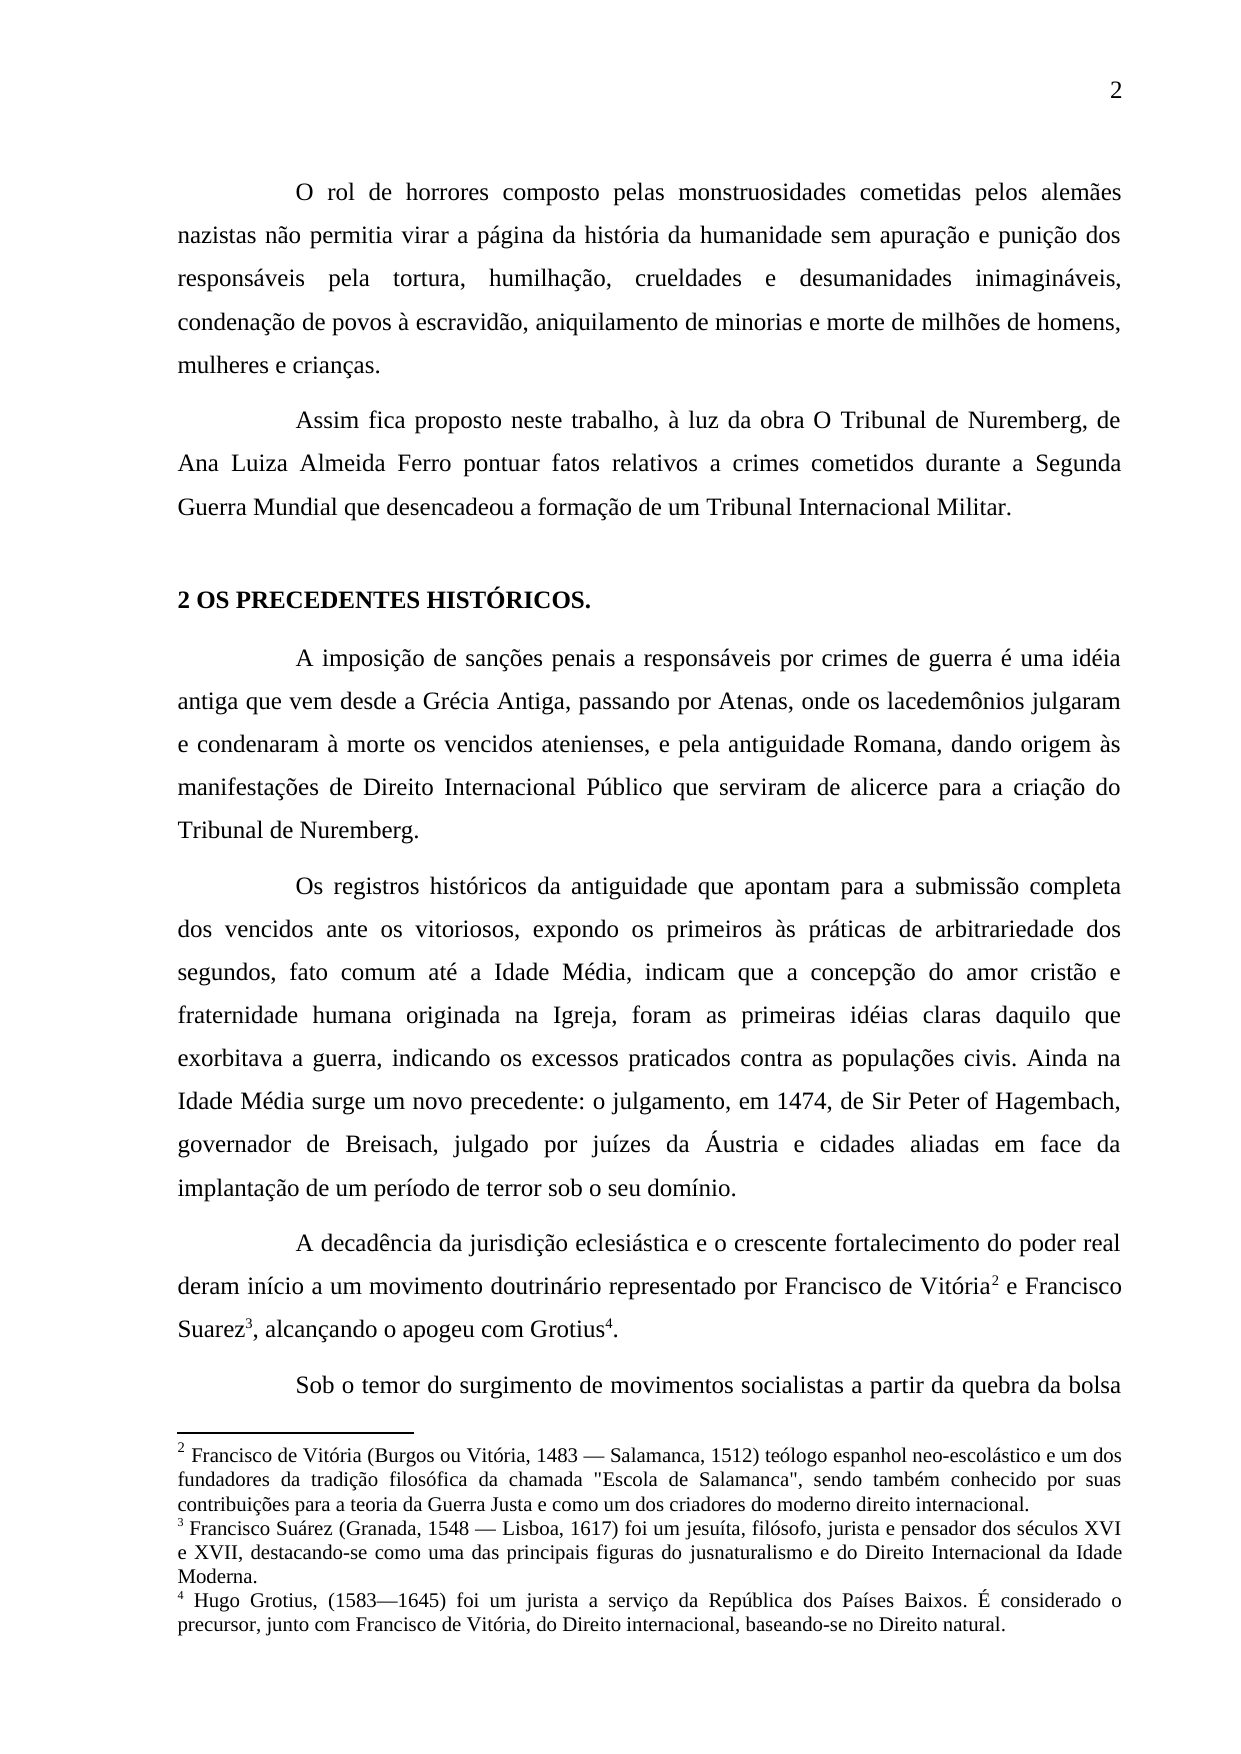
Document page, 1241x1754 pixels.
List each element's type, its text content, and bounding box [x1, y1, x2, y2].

text Os registros históricos da antiguidade que apontam para a submissão completa dos vencidos ante os vitoriosos, expondo os primeiros às práticas de arbitrariedade dos segundos, fato comum até a Idade Média, indicam que a concepção do amor cristão e fraternidade humana originada na Igreja, foram as primeiras idéias claras daquilo que exorbitava a guerra, indicando os excessos praticados contra as populações civis. Ainda na Idade Média surge um novo precedente: o julgamento, em 1474, de Sir Peter of Hagembach, governador de Breisach, julgado por juízes da Áustria e cidades aliadas em face da implantação de um período de terror sob o seu domínio. [177, 871, 1122, 1201]
text A decadência da jurisdição eclesiástica e o crescente fortalecimento do poder real deram início a um movimento doutrinário representado por Francisco de Vitória e Francisco Suarez, alcançando o apogeu com Grotius. [177, 1228, 1122, 1343]
text O rol de horrores composto pelas monstruosidades cometidas pelos alemães nazistas não permitia virar a página da história da humanidade sem apuração e punição dos responsáveis pela tortura, humilhação, crueldades e desumanidades inimagináveis, condenação de povos à escravidão, aniquilamento de minorias e morte de milhões de homens, mulheres e crianças. [177, 177, 1122, 378]
text Assim fica proposto neste trabalho, à luz da obra O Tribunal de Nuremberg, de Ana Luiza Almeida Ferro pontuar fatos relativos a crimes cometidos durante a Segunda Guerra Mundial que desencadeou a formação de um Tribunal Internacional Militar. [177, 405, 1122, 520]
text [177, 1370, 1122, 1399]
list OS PRECEDENTES HISTÓRICOS. [177, 585, 1122, 613]
text A imposição de sanções penais a responsáveis por crimes de guerra é uma idéia antiga que vem desde a Grécia Antiga, passando por Atenas, onde os lacedemônios julgaram e condenaram à morte os vencidos atenienses, e pela antiguidade Romana, dando origem às manifestações de Direito Internacional Público que serviram de alicerce para a criação do Tribunal de Nuremberg. [177, 643, 1122, 844]
